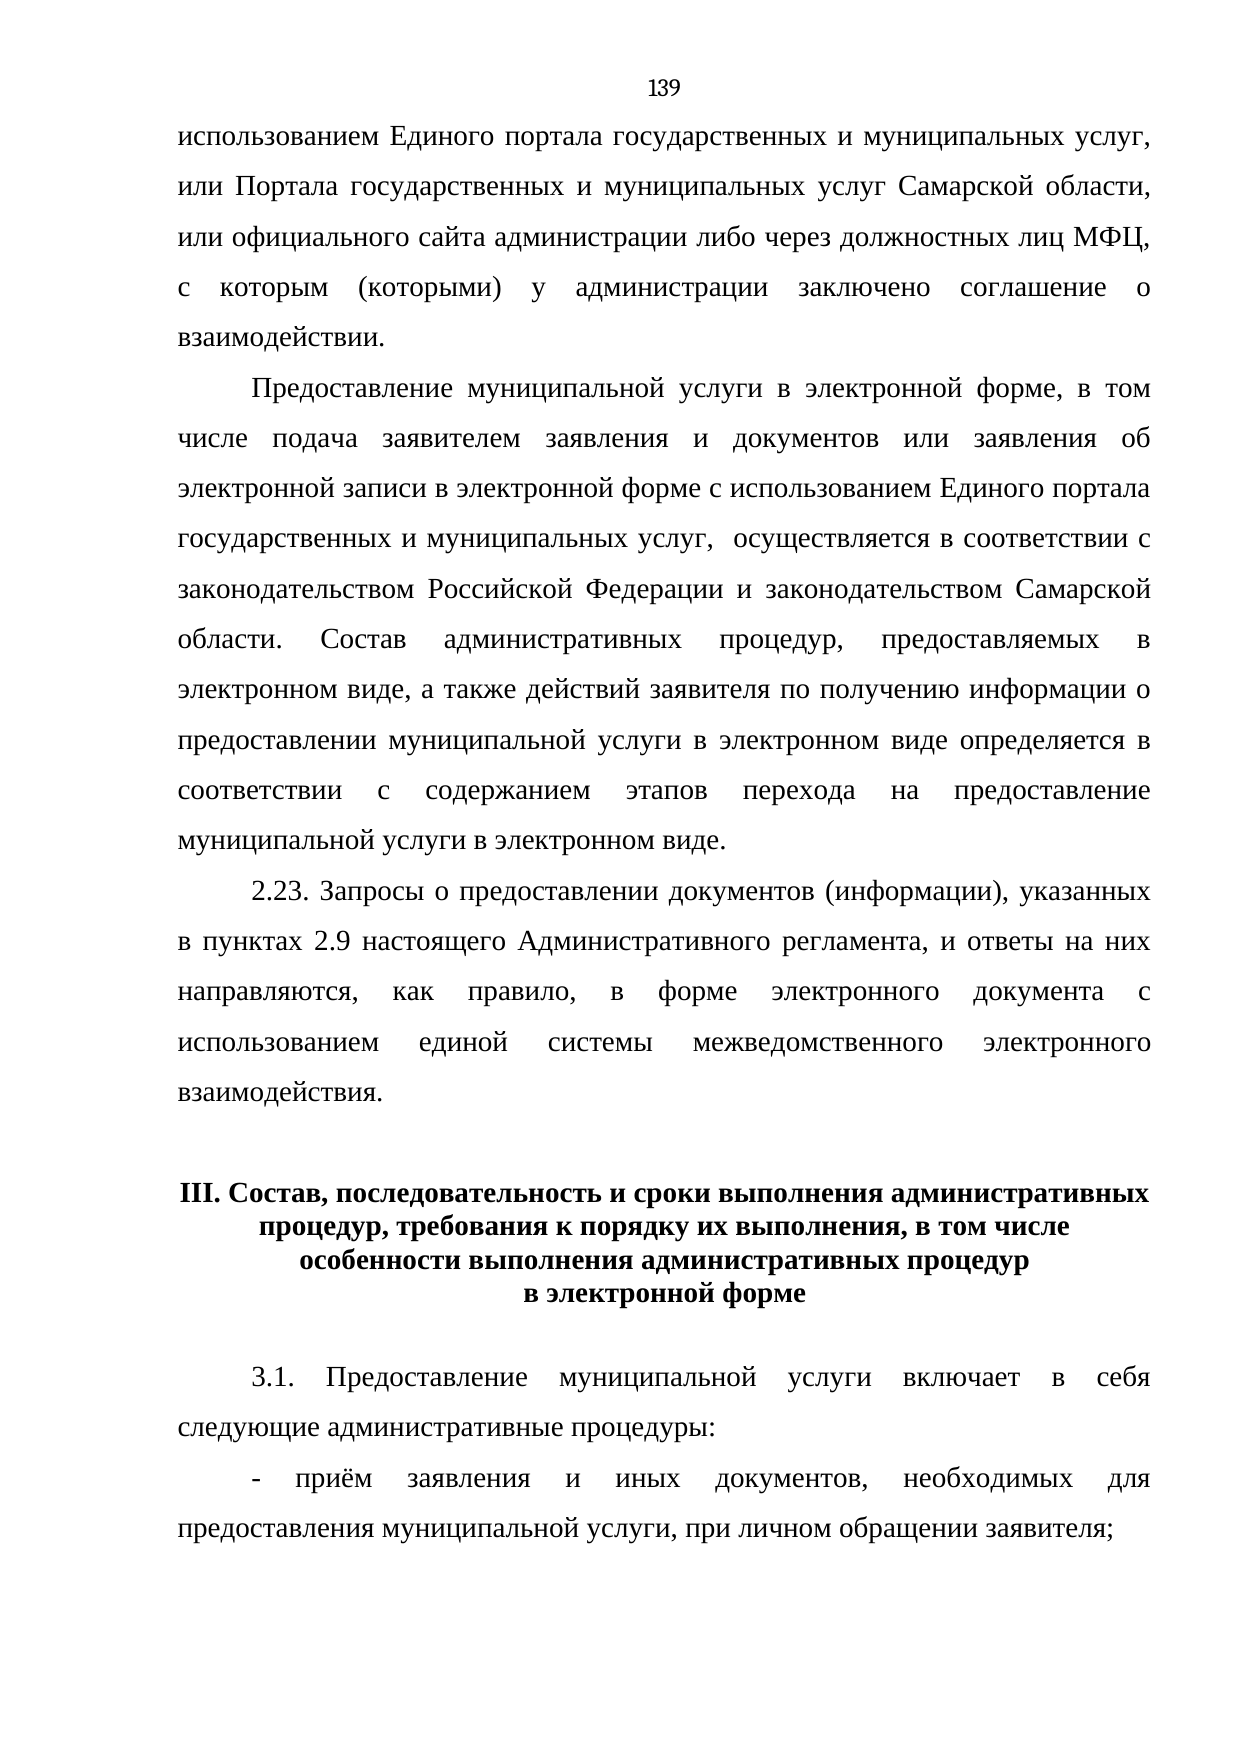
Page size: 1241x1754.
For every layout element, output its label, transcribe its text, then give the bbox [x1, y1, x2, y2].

text III. Состав, последовательность и сроки выполнения административных процедур, требования к порядку их выполнения, в том числе особенности выполнения административных процедур [177, 1175, 1152, 1275]
text Предоставление муниципальной услуги в электронной форме, в том числе подача заявителем заявления и документов или заявления об электронной записи в электронной форме с использованием Единого портала государственных и муниципальных услуг, осуществляется в соответствии с законодательством Российской Федерации и законодательством Самарской области. Состав административных процедур, предоставляемых в электронном виде, а также действий заявителя по получению информации о предоставлении муниципальной услуги в электронном виде определяется в соответствии с содержанием этапов перехода на предоставление муниципальной услуги в электронном виде. [177, 370, 1152, 856]
text 2.23. Запросы о предоставлении документов (информации), указанных в пунктах 2.9 настоящего Административного регламента, и ответы на них направляются, как правило, в форме электронного документа с использованием единой системы межведомственного электронного взаимодействия. [177, 873, 1152, 1108]
text 3.1. Предоставление муниципальной услуги включает в себя следующие административные процедуры: [177, 1359, 1152, 1443]
text - приём заявления и иных документов, необходимых для предоставления муниципальной услуги, при личном обращении заявителя; [177, 1460, 1152, 1544]
text в электронной форме [177, 1275, 1152, 1309]
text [177, 118, 1152, 353]
